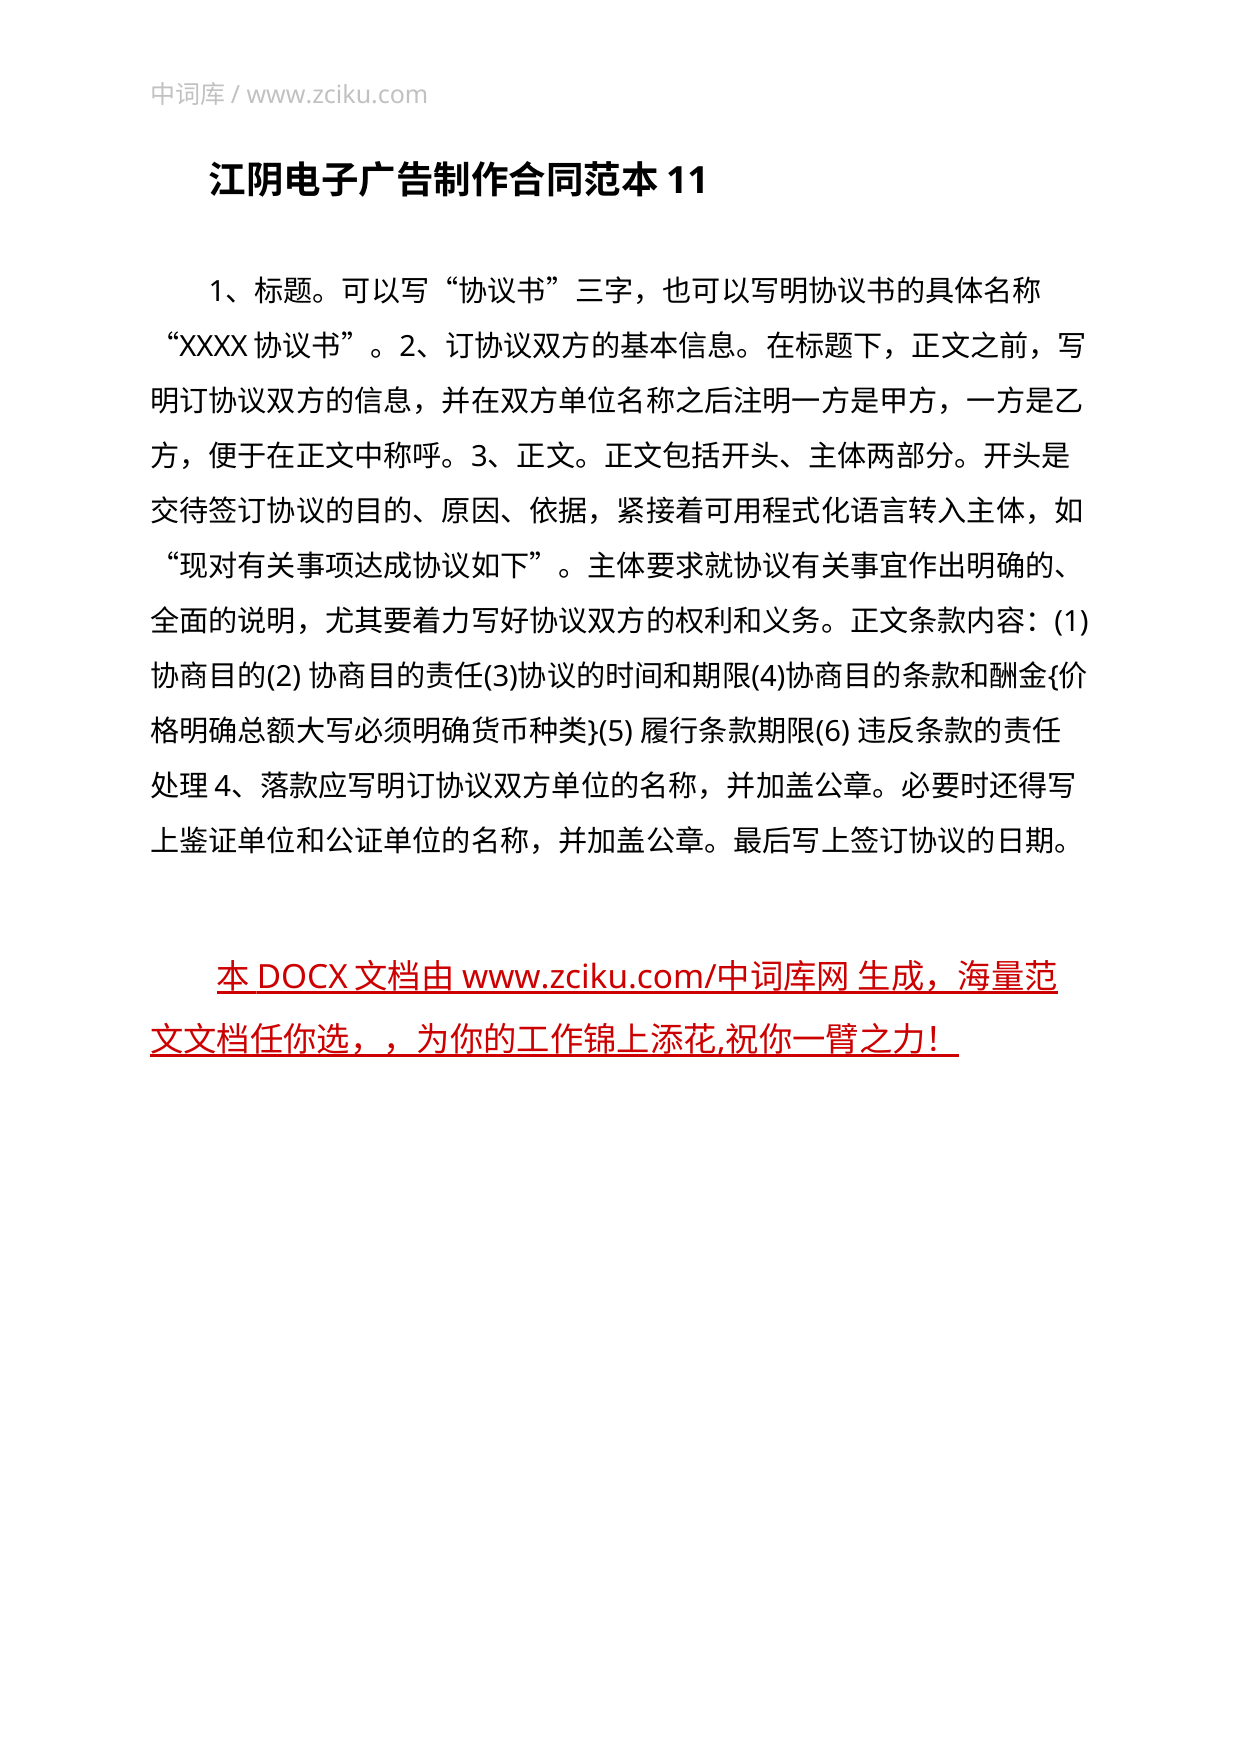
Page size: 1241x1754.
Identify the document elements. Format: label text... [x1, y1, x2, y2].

text 1、标题。可以写“协议书”三字，也可以写明协议书的具体名称“XXXX协议书”。2、订协议双方的基本信息。在标题下，正文之前，写明订协议双方的信息，并在双方单位名称之后注明一方是甲方，一方是乙方，便于在正文中称呼。3、正文。正文包括开头、主体两部分。开头是交待签订协议的目的、原因、依据，紧接着可用程式化语言转入主体，如“现对有关事项达成协议如下”。主体要求就协议有关事宜作出明确的、全面的说明，尤其要着力写好协议双方的权利和义务。正文条款内容：(1)协商目的(2) 协商目的责任(3)协议的时间和期限(4)协商目的条款和酬金{价格明确总额大写必须明确货币种类}(5) 履行条款期限(6) 违反条款的责任处理4、落款应写明订协议双方单位的名称，并加盖公章。必要时还得写上鉴证单位和公证单位的名称，并加盖公章。最后写上签订协议的日期。 [150, 268, 1090, 859]
text 本DOCX文档由 www.zciku.com/中词库网 生成，海量范文文档任你选，，为你的工作锦上添花,祝你一臂之力！ [150, 950, 1090, 1062]
text 江阴电子广告制作合同范本11 [150, 150, 1090, 204]
